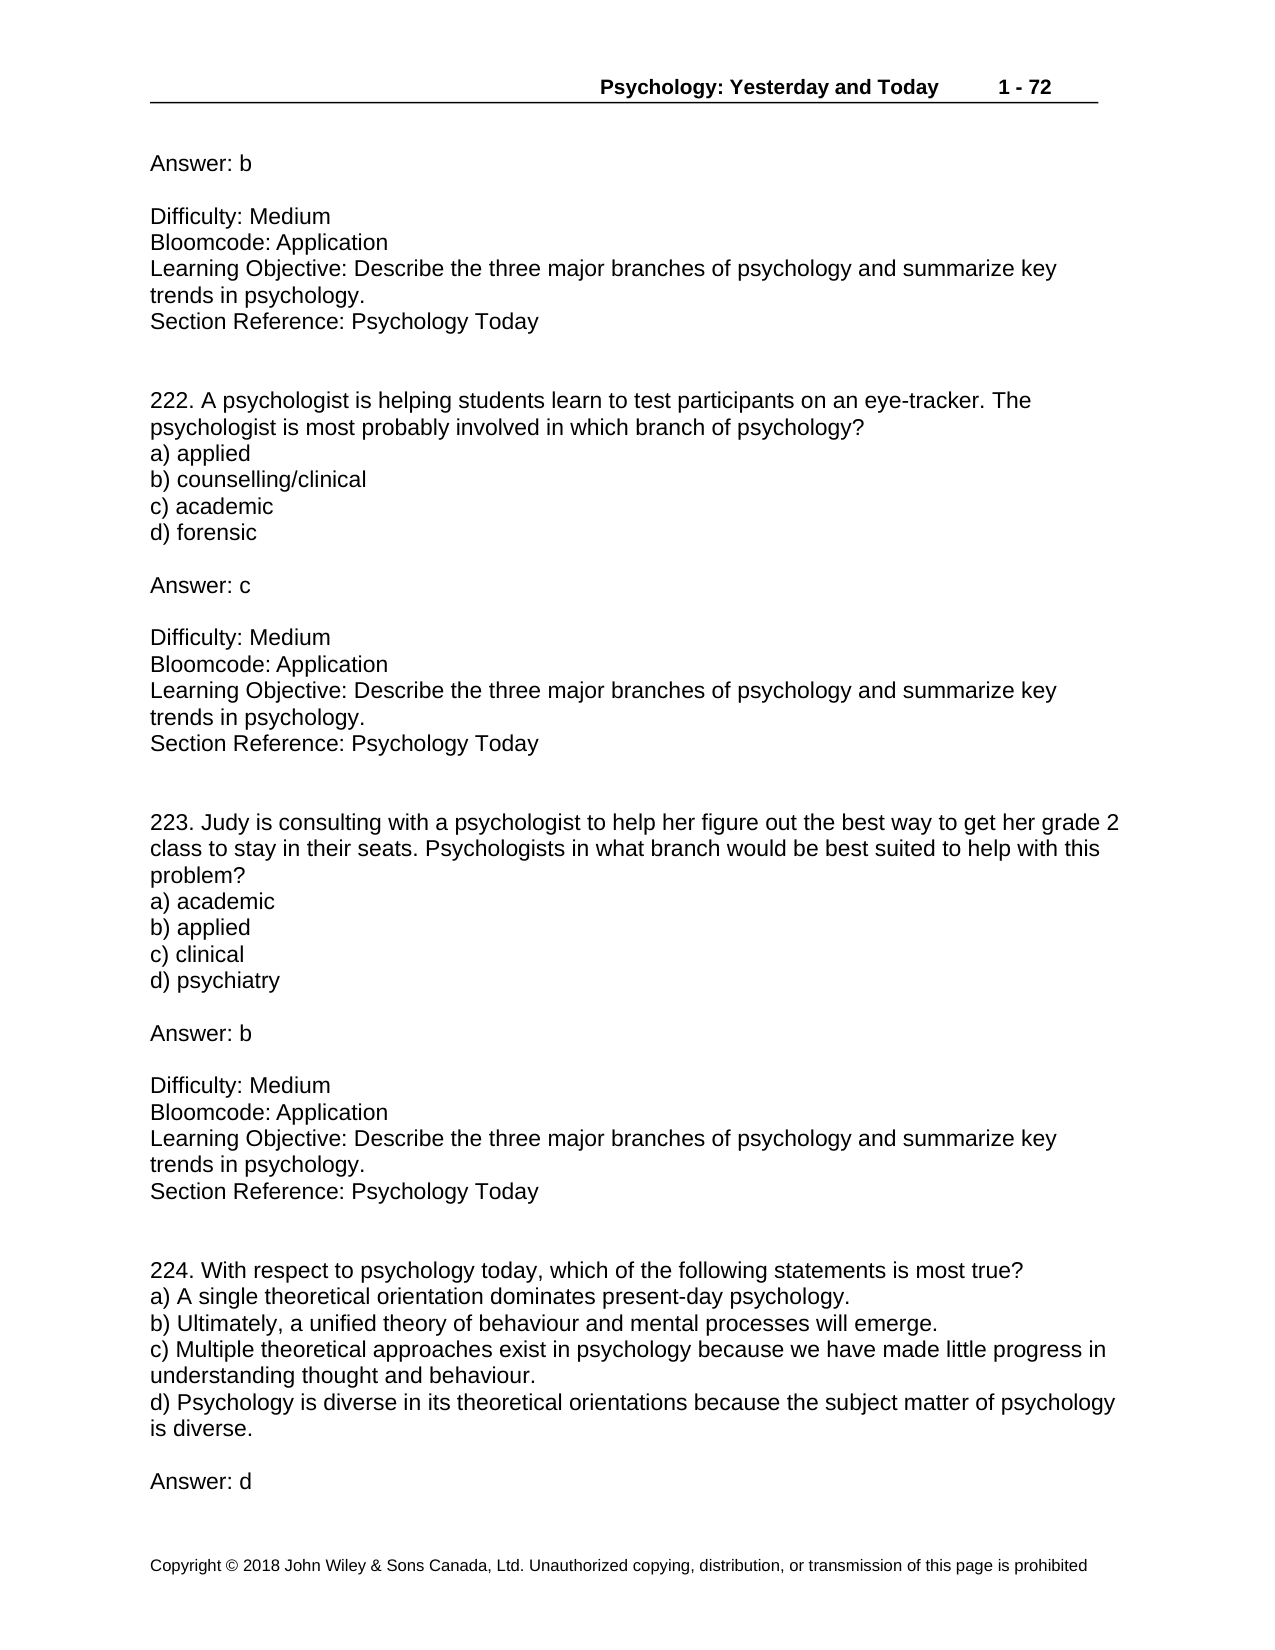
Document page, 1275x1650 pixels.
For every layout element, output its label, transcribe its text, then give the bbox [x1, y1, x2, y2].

text Bloomcode: Application [150, 651, 1125, 677]
text b) applied [150, 914, 1125, 941]
text 224. With respect to psychology today, which of the following statements is most true? [150, 1257, 1125, 1283]
text b) Ultimately, a unified theory of behaviour and mental processes will emerge. [150, 1309, 1125, 1336]
text Section Reference: Psychology Today [150, 730, 1125, 756]
text a) academic [150, 888, 1125, 914]
text Difficulty: Medium [150, 1072, 1125, 1099]
text Learning Objective: Describe the three major branches of psychology and summarize key trends in psychology. [150, 1125, 1125, 1178]
text Difficulty: Medium [150, 624, 1125, 651]
text Section Reference: Psychology Today [150, 308, 1125, 334]
text Answer: b [150, 1020, 1125, 1046]
text Difficulty: Medium [150, 203, 1125, 229]
text 223. Judy is consulting with a psychologist to help her figure out the best way to get her grade 2 class to stay in their seats. Psychologists in what branch would be best suited to help with this problem? [150, 809, 1125, 888]
text Section Reference: Psychology Today [150, 1178, 1125, 1204]
text Answer: d [150, 1468, 1125, 1494]
text Learning Objective: Describe the three major branches of psychology and summarize key trends in psychology. [150, 677, 1125, 730]
text c) academic [150, 493, 1125, 519]
text Answer: b [150, 150, 1125, 176]
text Bloomcode: Application [150, 1099, 1125, 1125]
text 222. A psychologist is helping students learn to test participants on an eye-tracker. The psychologist is most probably involved in which branch of psychology? [150, 387, 1125, 440]
text d) forensic [150, 519, 1125, 545]
text a) A single theoretical orientation dominates present-day psychology. [150, 1283, 1125, 1309]
text d) Psychology is diverse in its theoretical orientations because the subject matter of psychology is diverse. [150, 1389, 1125, 1441]
text c) clinical [150, 941, 1125, 967]
text Bloomcode: Application [150, 229, 1125, 255]
text d) psychiatry [150, 967, 1125, 993]
text b) counselling/clinical [150, 466, 1125, 493]
text Answer: c [150, 572, 1125, 598]
text c) Multiple theoretical approaches exist in psychology because we have made little progress in understanding thought and behaviour. [150, 1336, 1125, 1389]
text Learning Objective: Describe the three major branches of psychology and summarize key trends in psychology. [150, 255, 1125, 308]
text a) applied [150, 440, 1125, 466]
